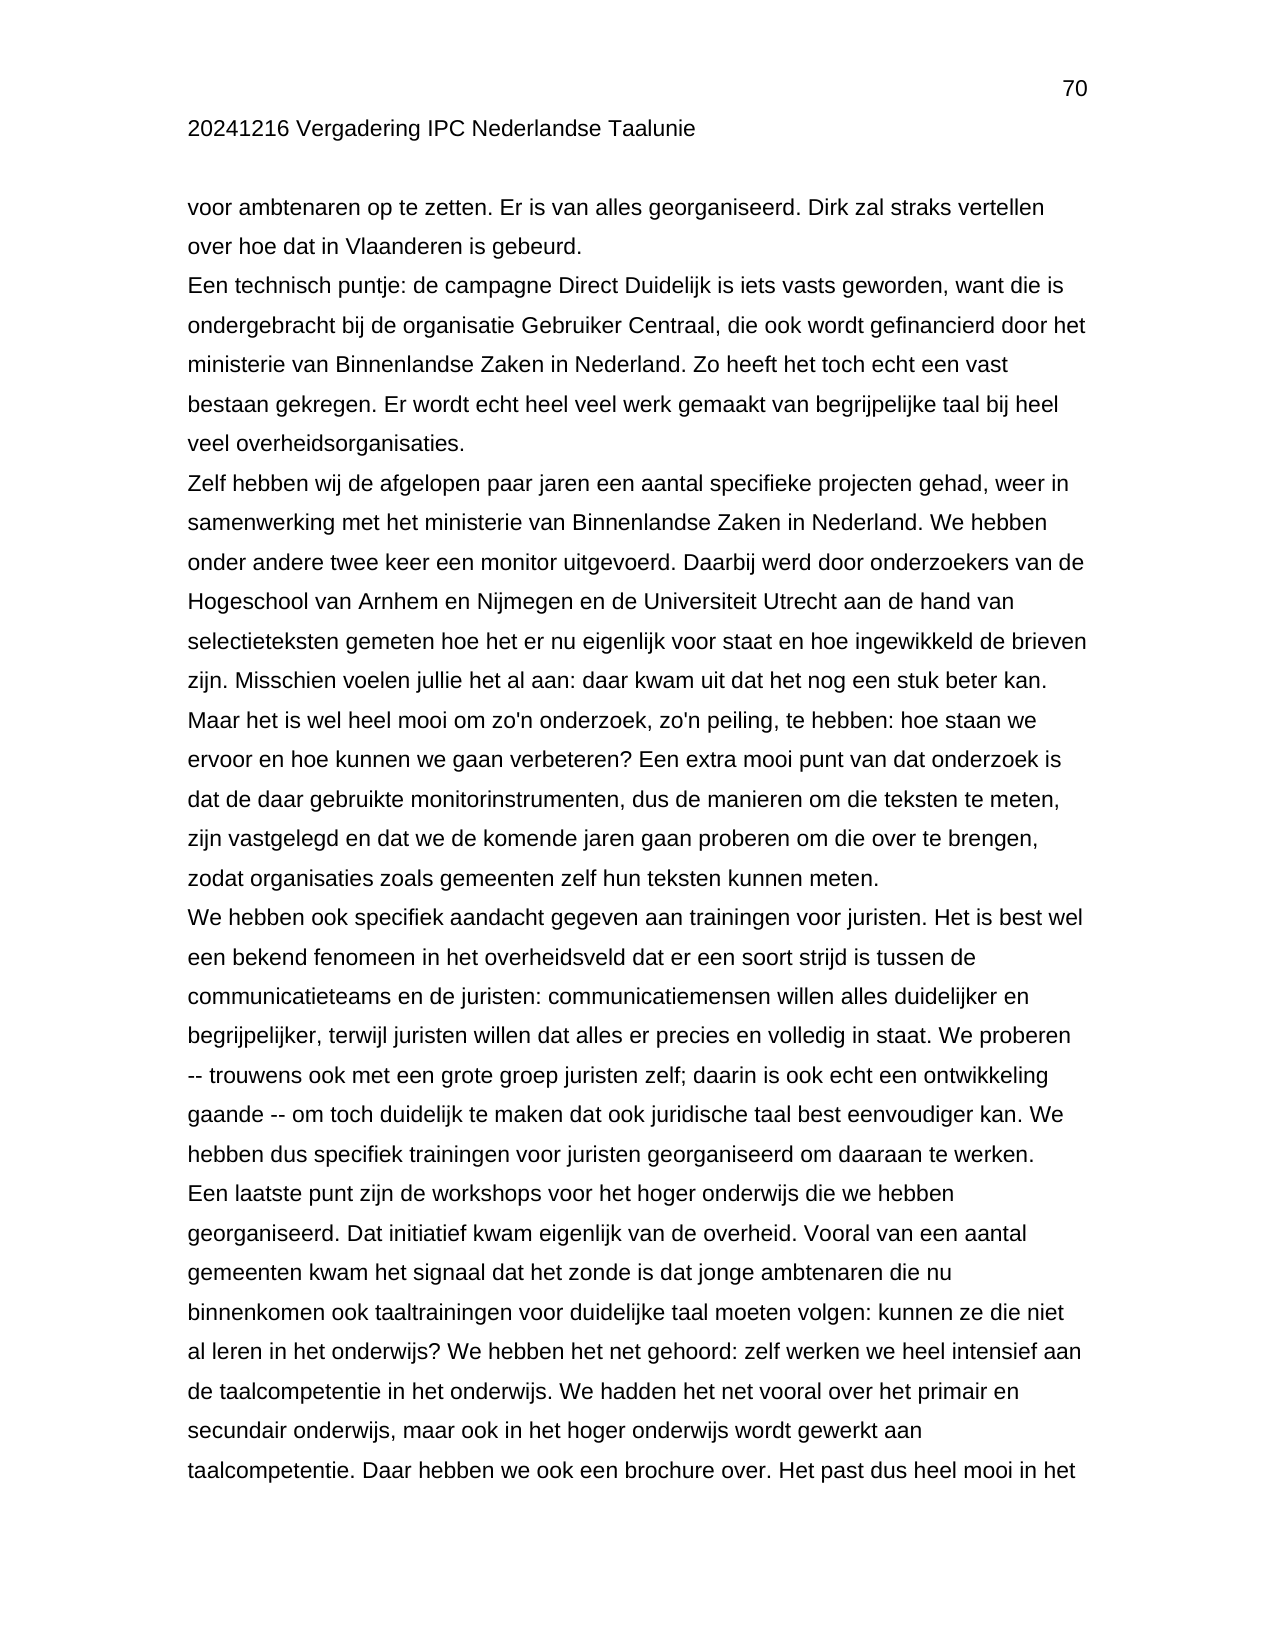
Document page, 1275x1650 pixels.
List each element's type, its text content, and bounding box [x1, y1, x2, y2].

text Een technisch puntje: de campagne Direct Duidelijk is iets vasts geworden, want die is ondergebracht bij de organisatie Gebruiker Centraal, die ook wordt gefinancierd door het ministerie van Binnenlandse Zaken in Nederland. Zo heeft het toch echt een vast bestaan gekregen. Er wordt echt heel veel werk gemaakt van begrijpelijke taal bij heel veel overheidsorganisaties. [187, 272, 1087, 457]
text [187, 193, 1087, 259]
text Zelf hebben wij de afgelopen paar jaren een aantal specifieke projecten gehad, weer in samenwerking met het ministerie van Binnenlandse Zaken in Nederland. We hebben onder andere twee keer een monitor uitgevoerd. Daarbij werd door onderzoekers van de Hogeschool van Arnhem en Nijmegen en de Universiteit Utrecht aan de hand van selectieteksten gemeten hoe het er nu eigenlijk voor staat en hoe ingewikkeld de brieven zijn. Misschien voelen jullie het al aan: daar kwam uit dat het nog een stuk beter kan. Maar het is wel heel mooi om zo'n onderzoek, zo'n peiling, te hebben: hoe staan we ervoor en hoe kunnen we gaan verbeteren? Een extra mooi punt van dat onderzoek is dat de daar gebruikte monitorinstrumenten, dus de manieren om die teksten te meten, zijn vastgelegd en dat we de komende jaren gaan proberen om die over te brengen, zodat organisaties zoals gemeenten zelf hun teksten kunnen meten. [187, 470, 1087, 891]
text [187, 1180, 1087, 1483]
text We hebben ook specifiek aandacht gegeven aan trainingen voor juristen. Het is best wel een bekend fenomeen in het overheidsveld dat er een soort strijd is tussen de communicatieteams en de juristen: communicatiemensen willen alles duidelijker en begrijpelijker, terwijl juristen willen dat alles er precies en volledig in staat. We proberen -- trouwens ook met een grote groep juristen zelf; daarin is ook echt een ontwikkeling gaande -- om toch duidelijk te maken dat ook juridische taal best eenvoudiger kan. We hebben dus specifiek trainingen voor juristen georganiseerd om daaraan te werken. [187, 904, 1087, 1167]
